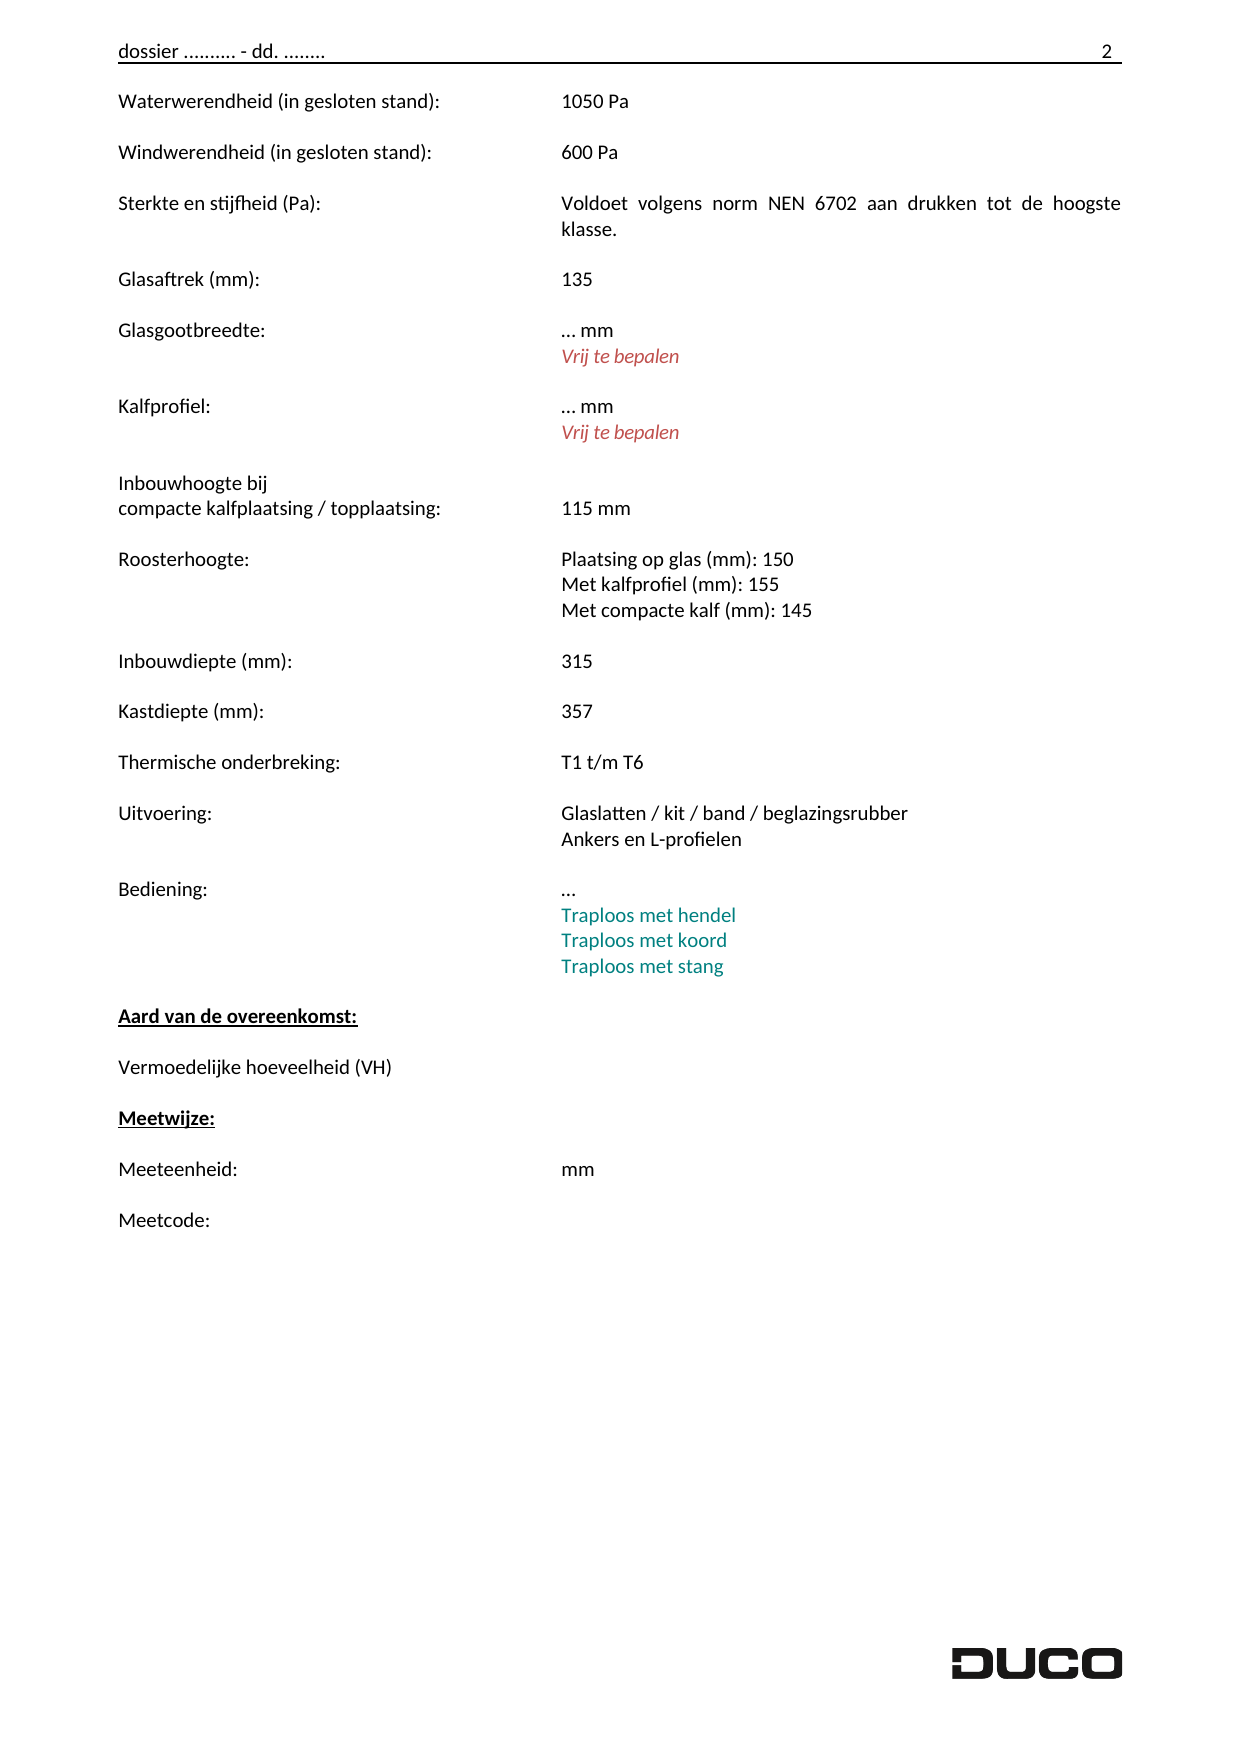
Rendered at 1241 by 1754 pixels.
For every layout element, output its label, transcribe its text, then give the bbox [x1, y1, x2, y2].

text Traploos met hendel [418, 902, 1122, 927]
text Met kalfprofiel (mm): 155 [118, 572, 1122, 597]
text Aard van de overeenkomst: [118, 1004, 1122, 1029]
text Glasgootbreedte: … mm [118, 317, 1122, 343]
text Kalfprofiel: … mm [118, 394, 1122, 419]
text Bediening: … [118, 877, 1122, 902]
text compacte kalfplaatsing / topplaatsing: 115 mm [118, 495, 1122, 521]
text Vermoedelijke hoeveelheid (VH) [118, 1054, 1122, 1080]
text Traploos met koord [418, 927, 1122, 953]
text Kastdiepte (mm): 357 [118, 699, 1122, 724]
text Windwerendheid (in gesloten stand): 600 Pa [118, 139, 1122, 165]
text Inbouwdiepte (mm): 315 [118, 648, 1122, 673]
text Met compacte kalf (mm): 145 [418, 597, 1122, 622]
text Thermische onderbreking: T1 t/m T6 [118, 749, 1122, 775]
text Roosterhoogte: Plaatsing op glas (mm): 150 [118, 546, 1122, 572]
text Meetwijze: [118, 1105, 1122, 1131]
text Meetcode: [118, 1207, 1122, 1232]
text Ankers en L-profielen [118, 826, 1122, 851]
text Inbouwhoogte bij [118, 470, 1122, 495]
text Vrij te bepalen [118, 419, 1122, 444]
text Sterkte en stijfheid (Pa): Voldoet volgens norm NEN 6702 aan drukken tot de hoogste klasse. [118, 190, 1122, 241]
text Glasaftrek (mm): 135 [118, 267, 1122, 292]
picture [952, 1648, 1123, 1679]
text Uitvoering: Glaslatten / kit / band / beglazingsrubber [118, 800, 1122, 826]
text Vrij te bepalen [118, 343, 1122, 368]
text Traploos met stang [418, 953, 1122, 978]
text Meeteenheid: mm [118, 1156, 1122, 1182]
text Waterwerendheid (in gesloten stand): 1050 Pa [118, 89, 1122, 114]
